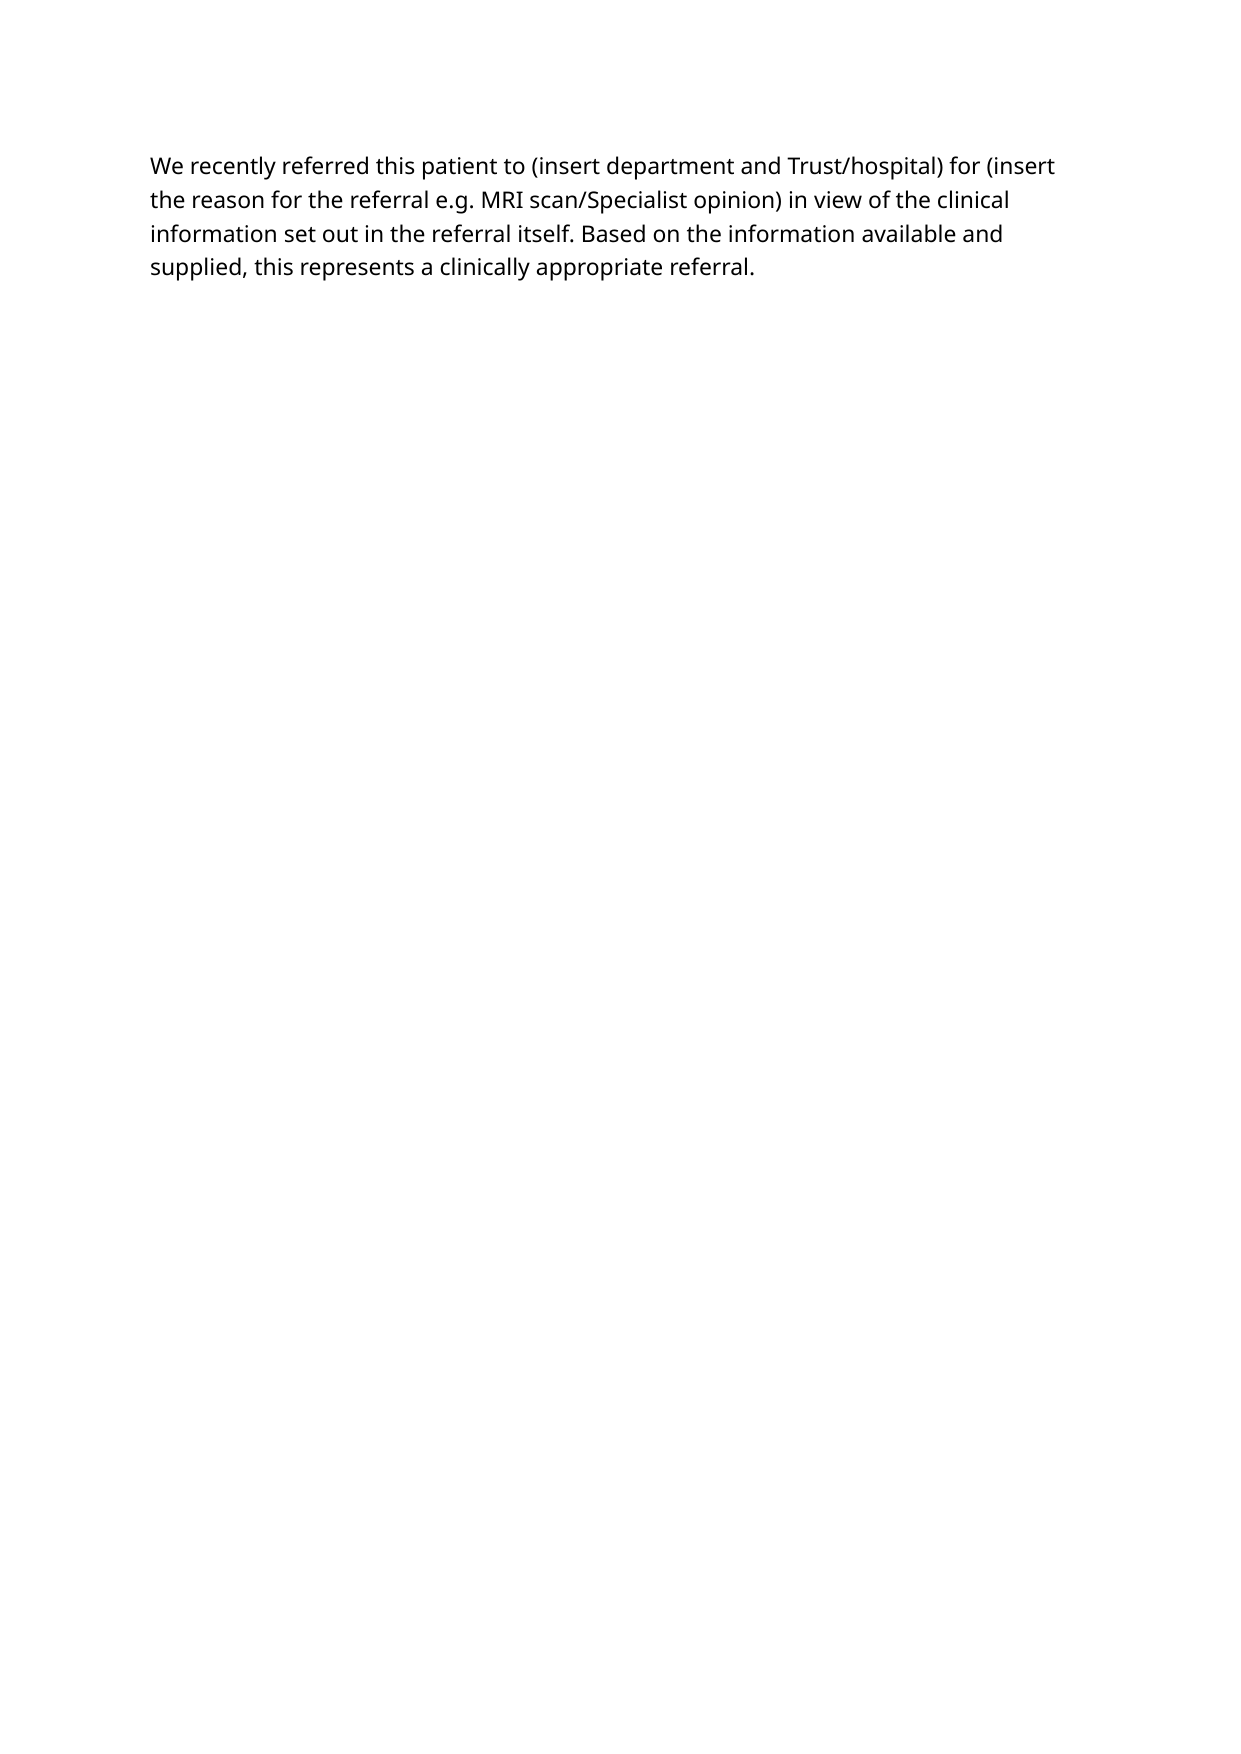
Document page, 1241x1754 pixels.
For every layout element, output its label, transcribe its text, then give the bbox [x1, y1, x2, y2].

text We recently referred this patient to (insert department and Trust/hospital) for (insert the reason for the referral e.g. MRI scan/Specialist opinion) in view of the clinical information set out in the referral itself. Based on the information available and supplied, this represents a clinically appropriate referral. [150, 150, 1090, 282]
